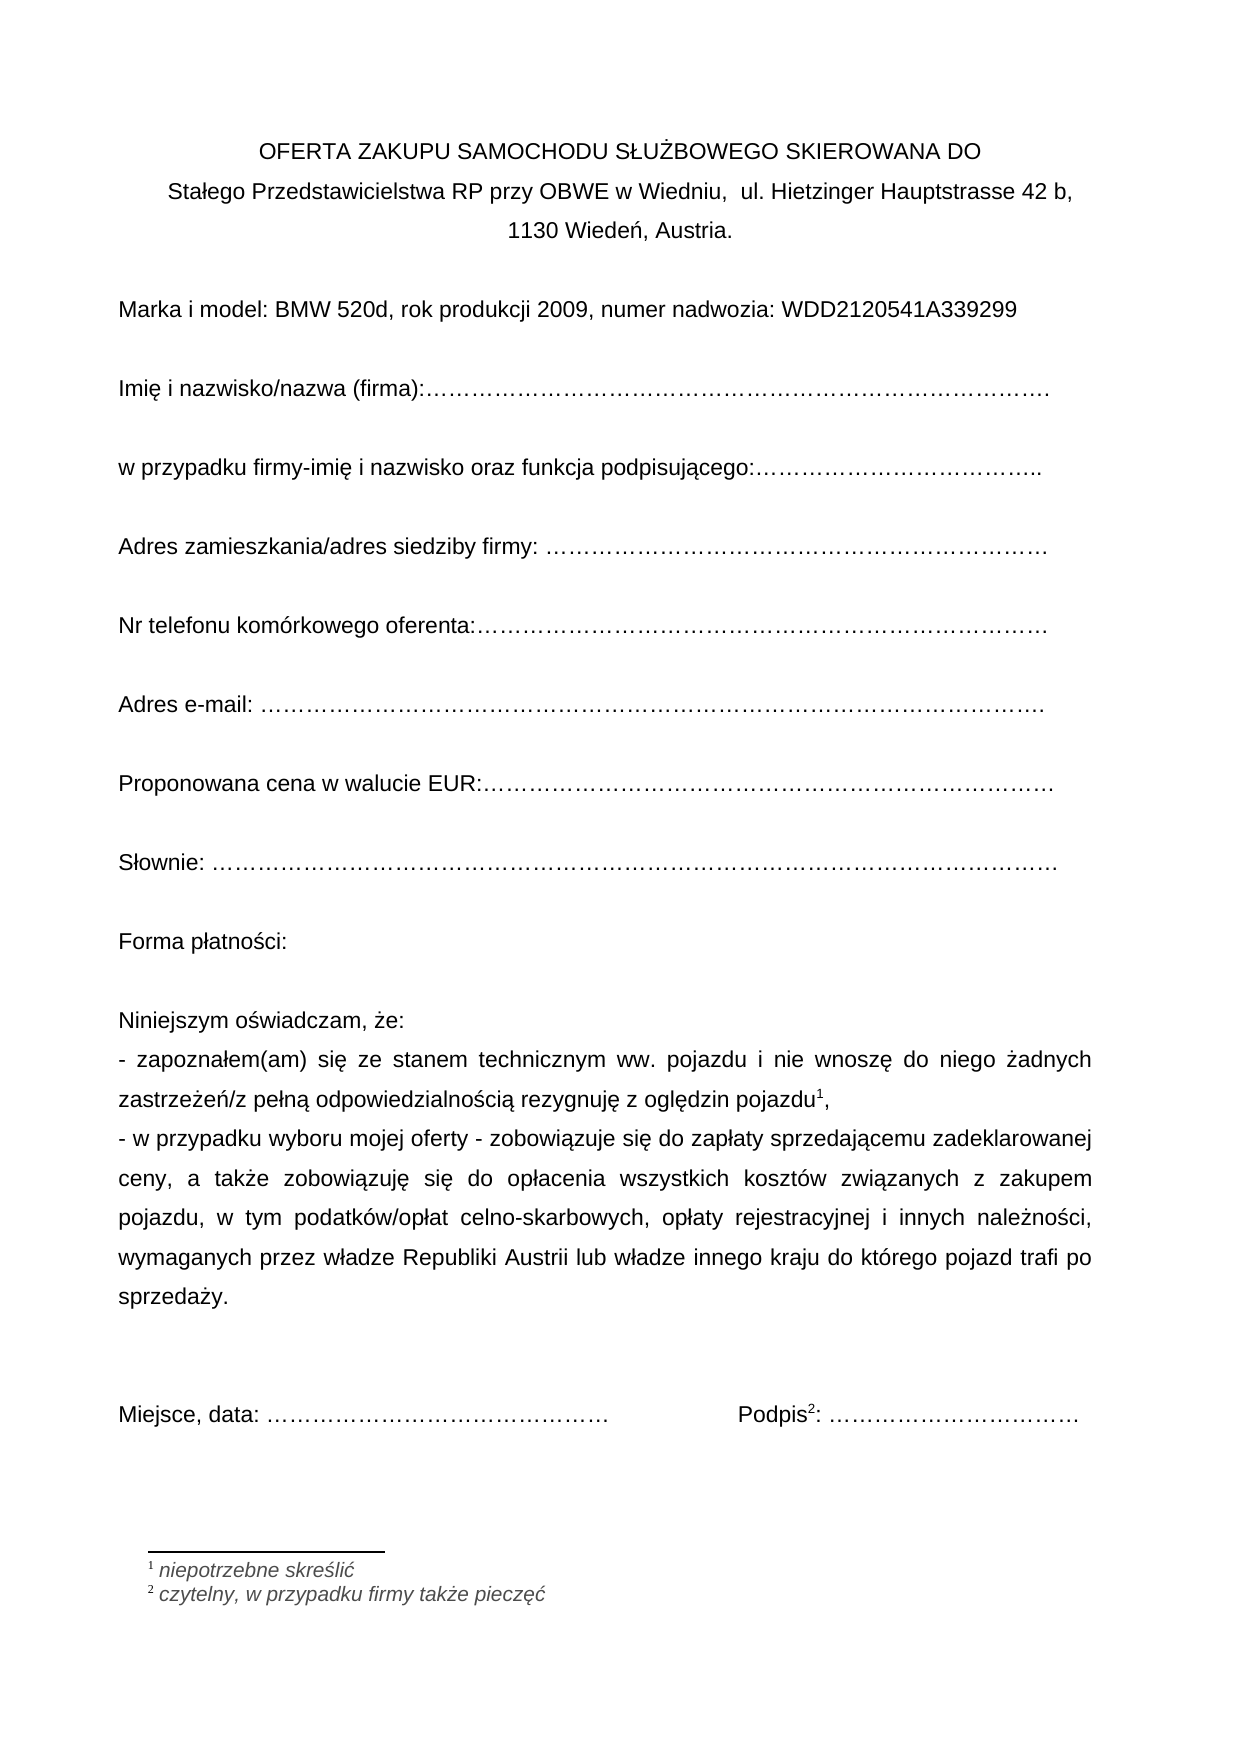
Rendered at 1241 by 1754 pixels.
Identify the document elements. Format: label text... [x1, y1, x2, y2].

text Marka i model: BMW 520d, rok produkcji 2009, numer nadwozia: WDD2120541A339299 [118, 296, 1226, 322]
text - zapoznałem(am) się ze stanem technicznym ww. pojazdu i nie wnoszę do niego żadnych zastrzeżeń/z pełną odpowiedzialnością rezygnuję z oględzin pojazdu, [118, 1046, 1093, 1112]
text Adres e-mail: …………………………………………………………………………………………. [118, 691, 1093, 717]
text Miejsce, data: ……………………………………… Podpis: …………………………… [118, 1401, 1093, 1428]
text Adres zamieszkania/adres siedziby firmy: ………………………………………………………… [118, 533, 1093, 559]
text Forma płatności: [118, 928, 1093, 954]
text Stałego Przedstawicielstwa RP przy OBWE w Wiedniu, ul. Hietzinger Hauptstrasse 42 b, 1130 Wiedeń, Austria. [148, 178, 1093, 243]
text Słownie: ………………………………………………………………………………………………… [118, 849, 1093, 875]
text Niniejszym oświadczam, że: [118, 1007, 1093, 1033]
text w przypadku firmy-imię i nazwisko oraz funkcja podpisującego:……………………………….. [118, 454, 1093, 480]
text - w przypadku wyboru mojej oferty - zobowiązuje się do zapłaty sprzedającemu zadeklarowanej ceny, a także zobowiązuję się do opłacenia wszystkich kosztów związanych z zakupem pojazdu, w tym podatków/opłat celno-skarbowych, opłaty rejestracyjnej i innych należności, wymaganych przez władze Republiki Austrii lub władze innego kraju do którego pojazd trafi po sprzedaży. [118, 1125, 1093, 1309]
text Proponowana cena w walucie EUR:………………………………………………………………… [118, 770, 1093, 796]
text Imię i nazwisko/nazwa (firma):………………………………………………………………………. [118, 375, 1093, 401]
text OFERTA ZAKUPU SAMOCHODU SŁUŻBOWEGO SKIEROWANA DO [148, 138, 1093, 164]
text Nr telefonu komórkowego oferenta:………………………………………………………………… [118, 612, 1093, 638]
